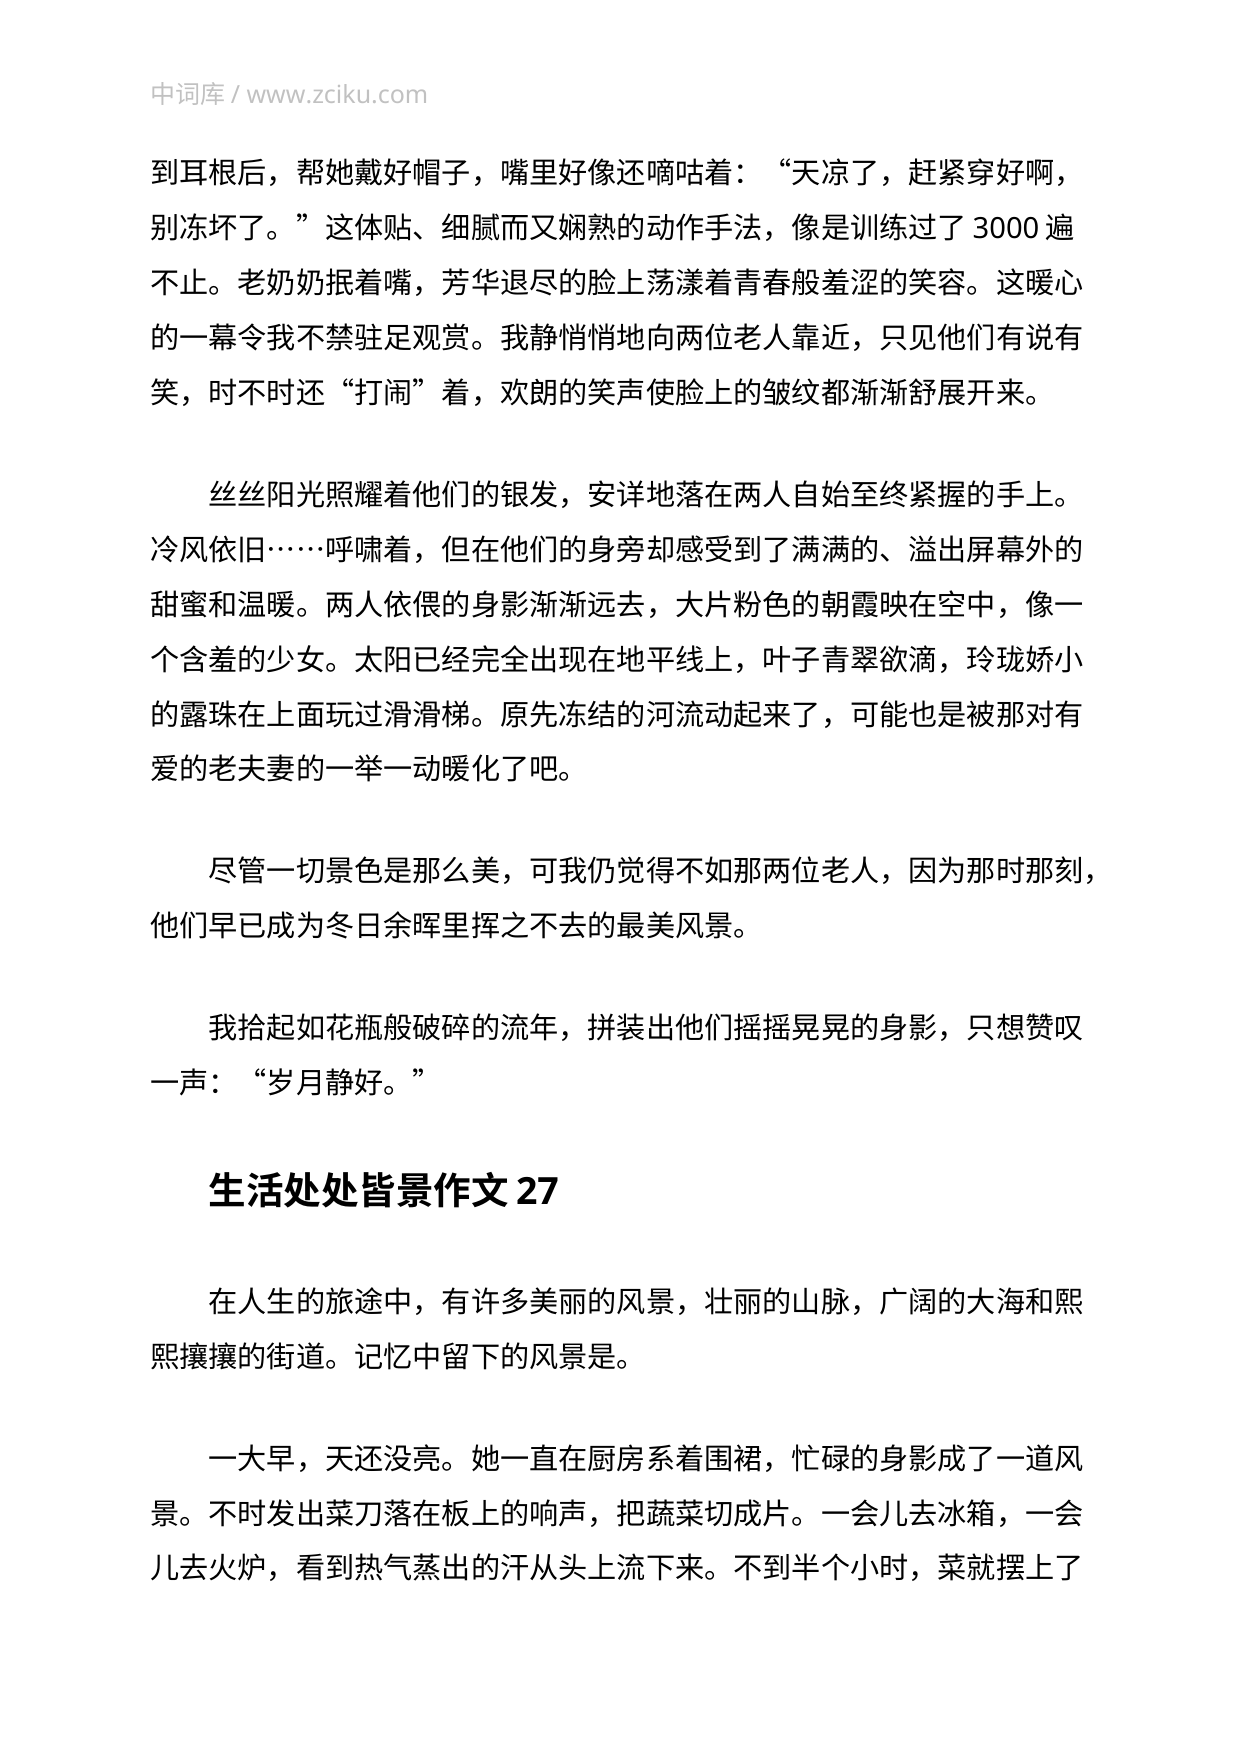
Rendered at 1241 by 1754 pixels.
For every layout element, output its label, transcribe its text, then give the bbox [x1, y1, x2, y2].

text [150, 150, 1090, 412]
text 在人生的旅途中，有许多美丽的风景，壮丽的山脉，广阔的大海和熙熙攘攘的街道。记忆中留下的风景是。 [150, 1279, 1090, 1376]
text 丝丝阳光照耀着他们的银发，安详地落在两人自始至终紧握的手上。冷风依旧……呼啸着，但在他们的身旁却感受到了满满的、溢出屏幕外的甜蜜和温暖。两人依偎的身影渐渐远去，大片粉色的朝霞映在空中，像一个含羞的少女。太阳已经完全出现在地平线上，叶子青翠欲滴，玲珑娇小的露珠在上面玩过滑滑梯。原先冻结的河流动起来了，可能也是被那对有爱的老夫妻的一举一动暖化了吧。 [150, 471, 1090, 788]
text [150, 1435, 1090, 1587]
text 我拾起如花瓶般破碎的流年，拼装出他们摇摇晃晃的身影，只想赞叹一声：“岁月静好。” [150, 1004, 1090, 1102]
text 尽管一切景色是那么美，可我仍觉得不如那两位老人，因为那时那刻，他们早已成为冬日余晖里挥之不去的最美风景。 [150, 848, 1090, 945]
text 生活处处皆景作文27 [150, 1161, 1090, 1216]
